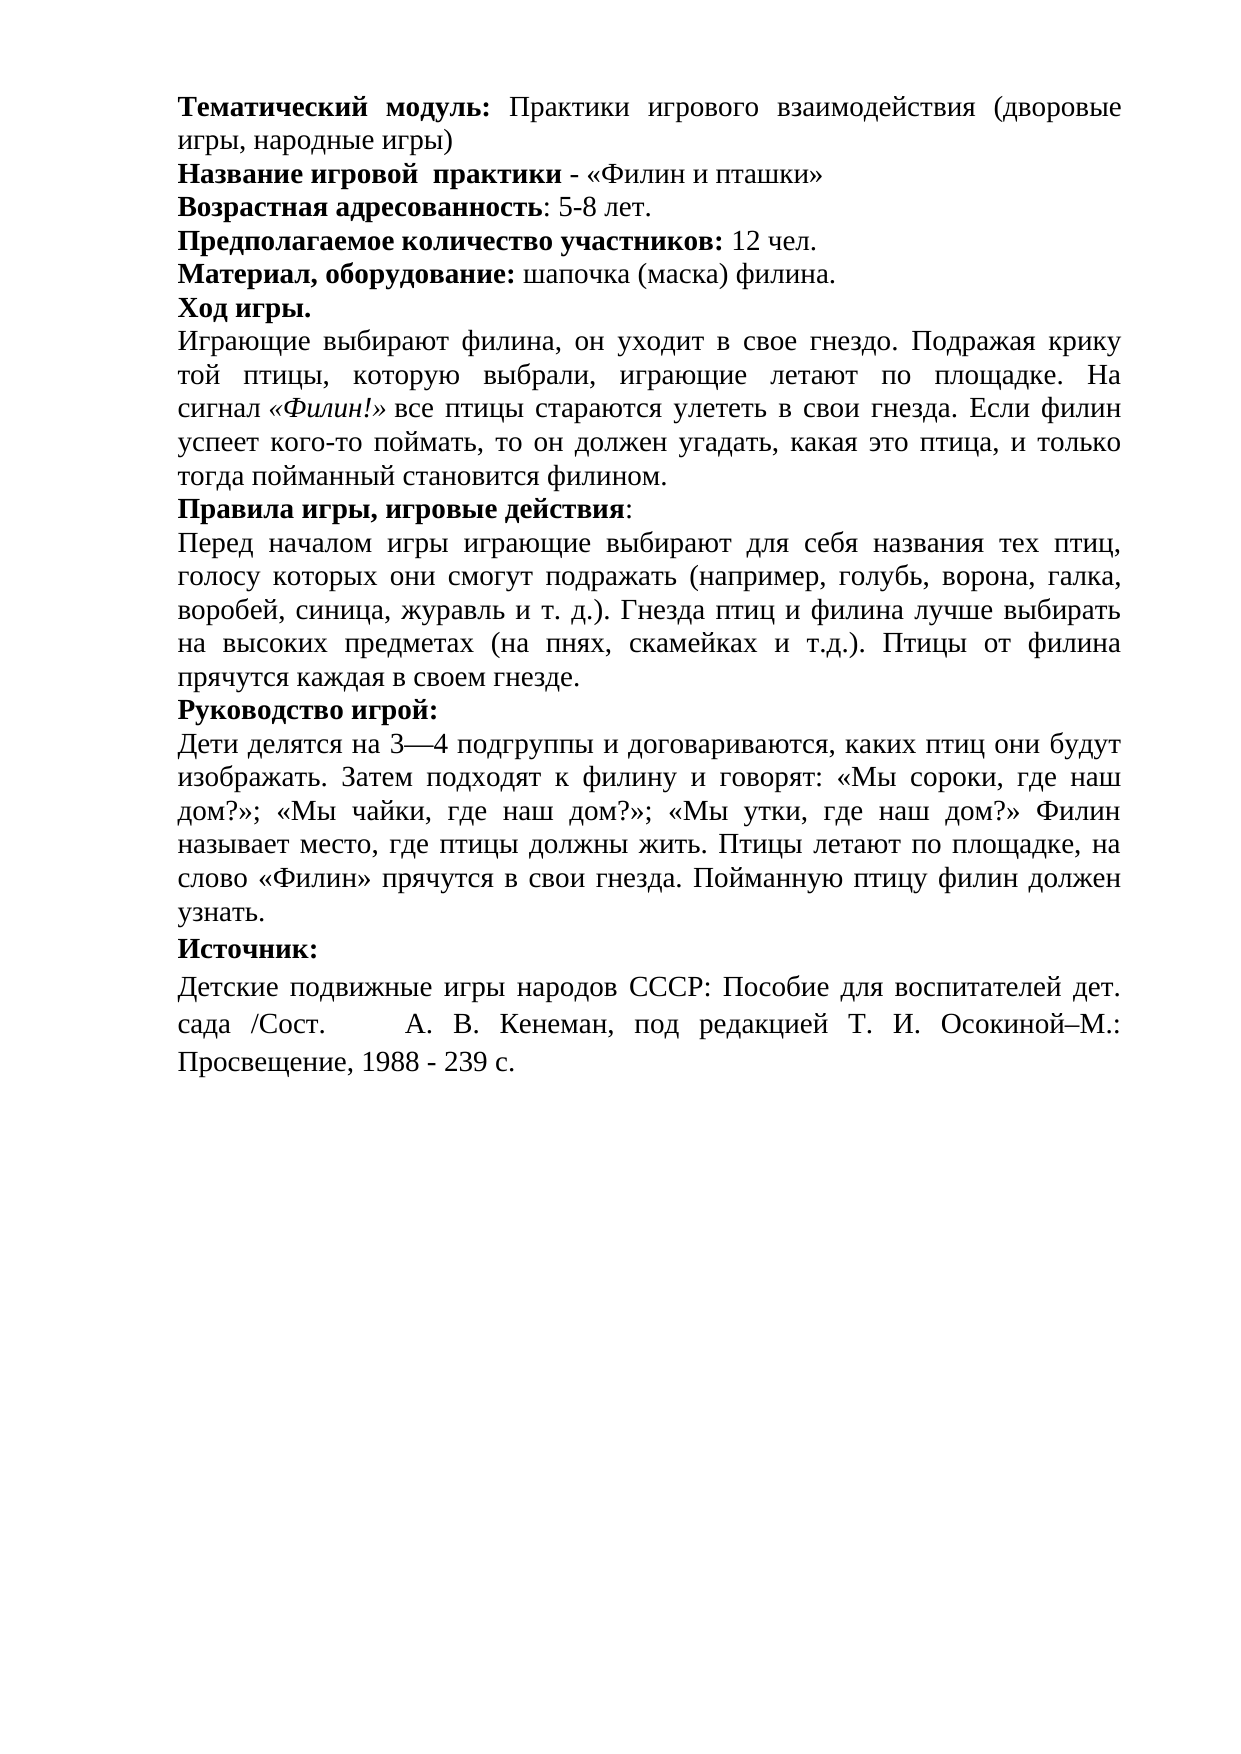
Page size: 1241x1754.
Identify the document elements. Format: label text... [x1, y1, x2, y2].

text Тематический модуль: Практики игрового взаимодействия (дворовые игры, народные игры) [177, 89, 1122, 156]
text Возрастная адресованность: 5-8 лет. [177, 189, 1122, 223]
text Источник: [177, 927, 1122, 965]
text Детские подвижные игры народов СССР: Пособие для воспитателей дет. сада /Сост. А. В. Кенеман, под редакцией Т. И. Осокиной–М.: Просвещение, 1988 - 239 с. [177, 965, 1122, 1077]
text Перед началом игры играющие выбирают для себя названия тех птиц, голосу которых они смогут подражать (например, голубь, ворона, галка, воробей, синица, журавль и т. д.). Гнезда птиц и филина лучше выбирать на высоких предметах (на пнях, скамейках и т.д.). Птицы от филина прячутся каждая в своем гнезде. [177, 525, 1122, 692]
text Руководство игрой: [177, 692, 1122, 726]
text Название игровой практики - «Филин и пташки» [177, 156, 1122, 189]
text Играющие выбирают филина, он уходит в свое гнездо. Подражая крику той птицы, которую выбрали, играющие летают по площадке. На сигнал «Филин!» все птицы стараются улететь в свои гнезда. Если филин успеет кого-то поймать, то он должен угадать, какая это птица, и только тогда пойманный становится филином. [177, 323, 1122, 491]
text Дети делятся на 3—4 подгруппы и договариваются, каких птиц они будут изображать. Затем подходят к филину и говорят: «Мы сороки, где наш дом?»; «Мы чайки, где наш дом?»; «Мы утки, где наш дом?» Филин называет место, где птицы должны жить. Птицы летают по площадке, на слово «Филин» прячутся в свои гнезда. Пойманную птицу филин должен узнать. [177, 726, 1122, 927]
text Ход игры. [177, 290, 1122, 323]
text Материал, оборудование: шапочка (маска) филина. [177, 256, 1122, 290]
text Предполагаемое количество участников: 12 чел. [177, 223, 1122, 256]
text Правила игры, игровые действия: [177, 491, 1122, 525]
